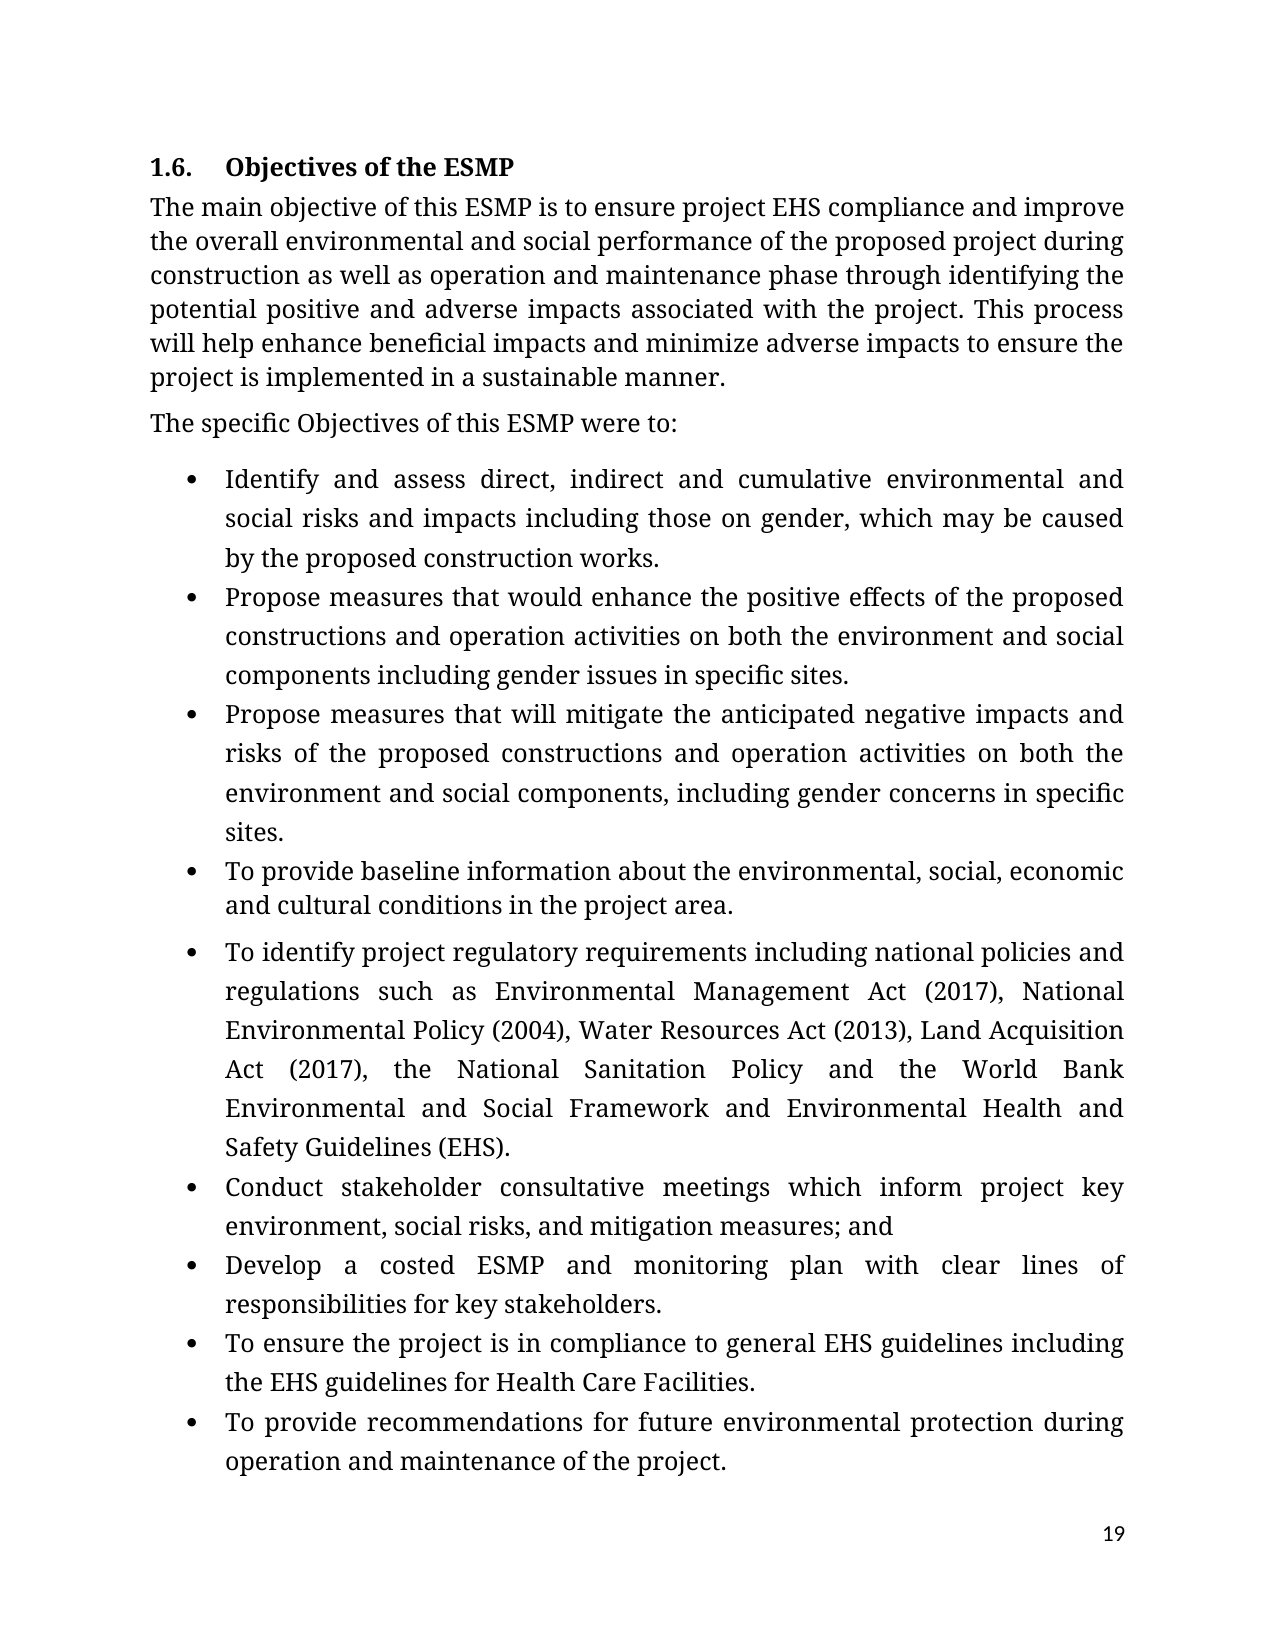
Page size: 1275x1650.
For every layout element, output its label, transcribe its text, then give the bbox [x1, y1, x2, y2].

list Propose measures that would enhance the positive effects of the proposed constructions and operation activities on both the environment and social components including gender issues in specific sites. [187, 579, 1125, 692]
list To provide recommendations for future environmental protection during operation and maintenance of the project. [187, 1404, 1125, 1477]
text The main objective of this ESMP is to ensure project EHS compliance and improve the overall environmental and social performance of the proposed project during construction as well as operation and maintenance phase through identifying the potential positive and adverse impacts associated with the project. This process will help enhance beneficial impacts and minimize adverse impacts to ensure the project is implemented in a sustainable manner. [150, 189, 1125, 393]
list To ensure the project is in compliance to general EHS guidelines including the EHS guidelines for Health Care Facilities. [187, 1326, 1125, 1399]
list Conduct stakeholder consultative meetings which inform project key environment, social risks, and mitigation measures; and [187, 1169, 1125, 1242]
list Propose measures that will mitigate the anticipated negative impacts and risks of the proposed constructions and operation activities on both the environment and social components, including gender concerns in specific sites. [187, 697, 1125, 848]
list Identify and assess direct, indirect and cumulative environmental and social risks and impacts including those on gender, which may be caused by the proposed construction works. [187, 462, 1125, 574]
list Develop a costed ESMP and monitoring plan with clear lines of responsibilities for key stakeholders. [187, 1247, 1125, 1321]
list Objectives of the ESMP [150, 150, 1125, 184]
list To provide baseline information about the environmental, social, economic and cultural conditions in the project area. [187, 853, 1125, 922]
text The specific Objectives of this ESMP were to: [150, 406, 1125, 440]
list To identify project regulatory requirements including national policies and regulations such as Environmental Management Act (2017), National Environmental Policy (2004), Water Resources Act (2013), Land Acquisition Act (2017), the National Sanitation Policy and the World Bank Environmental and Social Framework and Environmental Health and Safety Guidelines (EHS). [187, 934, 1125, 1164]
